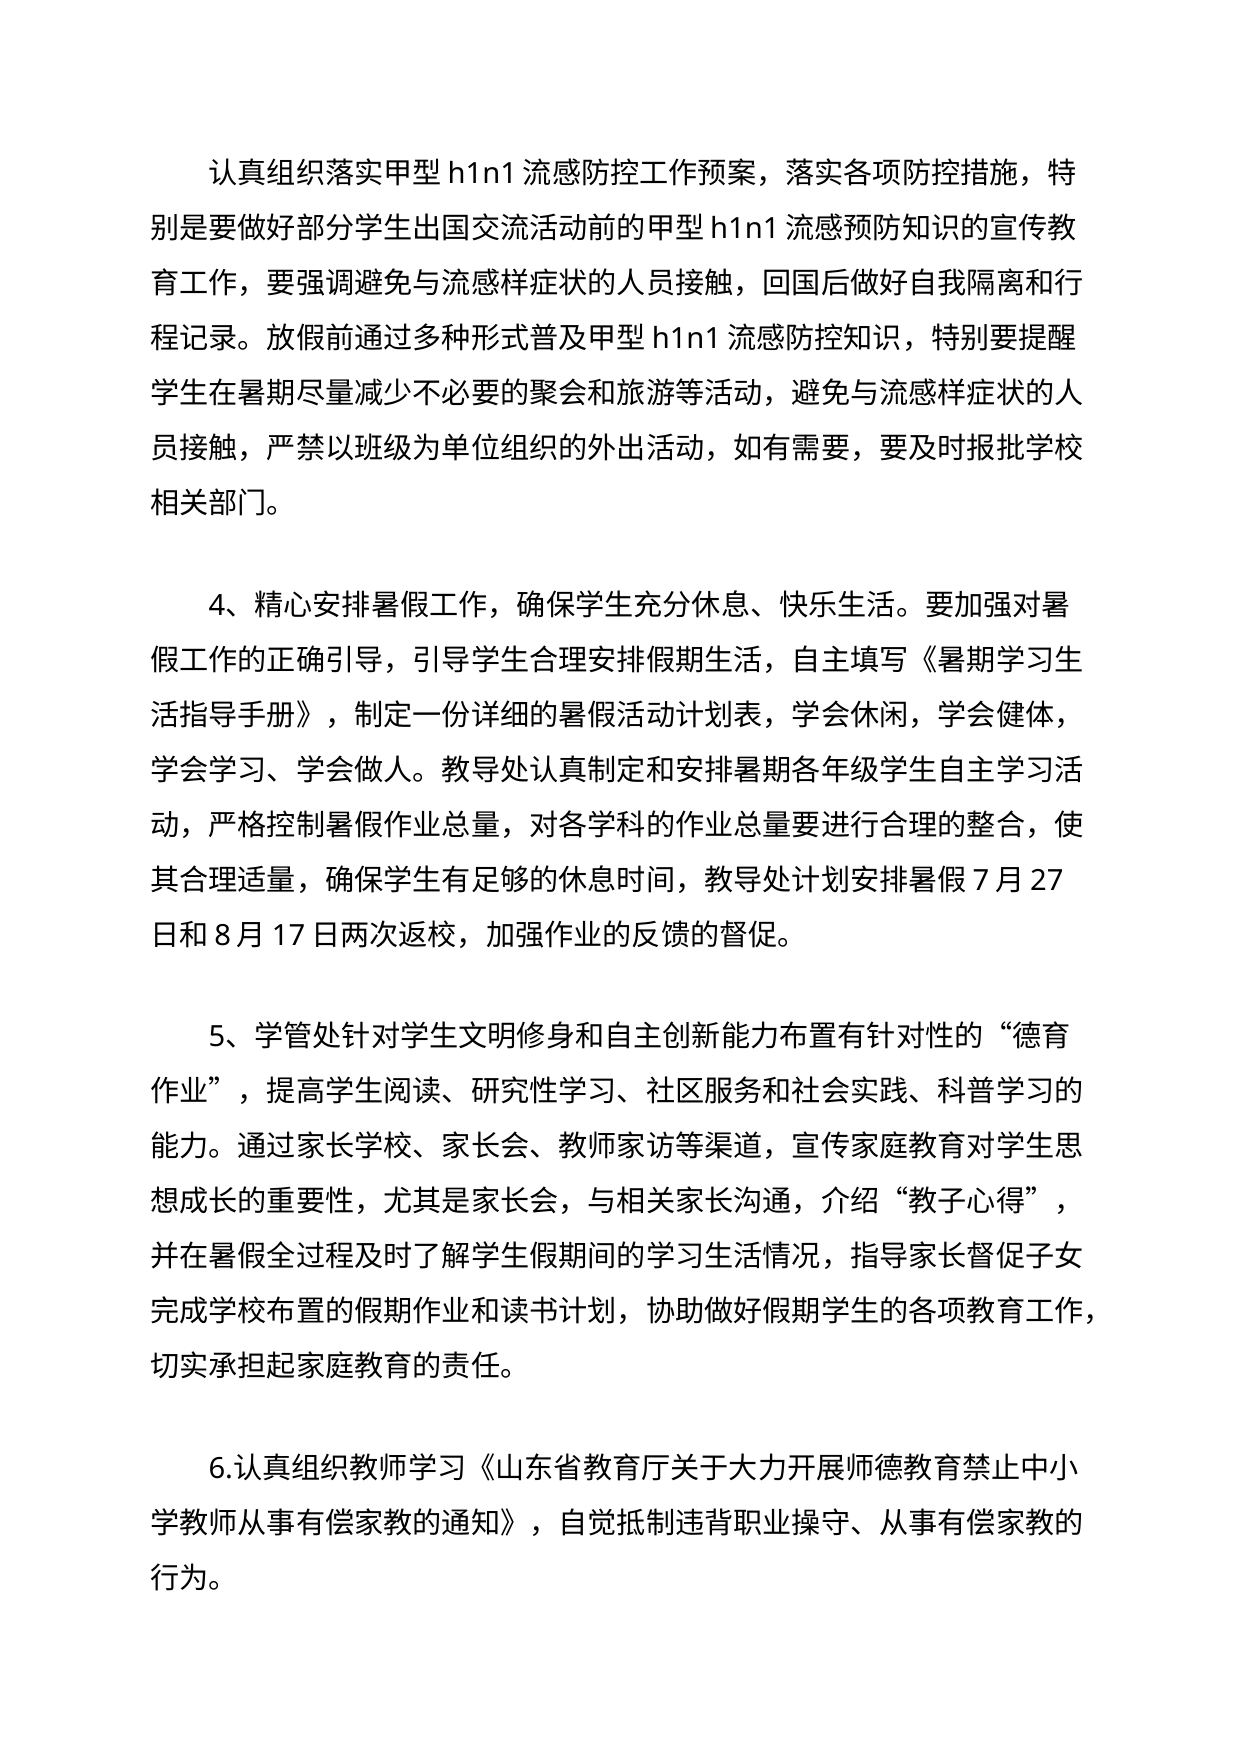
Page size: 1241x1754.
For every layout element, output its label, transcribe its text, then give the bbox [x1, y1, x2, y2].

text 认真组织落实甲型h1n1流感防控工作预案，落实各项防控措施，特别是要做好部分学生出国交流活动前的甲型h1n1流感预防知识的宣传教育工作，要强调避免与流感样症状的人员接触，回国后做好自我隔离和行程记录。放假前通过多种形式普及甲型h1n1流感防控知识，特别要提醒学生在暑期尽量减少不必要的聚会和旅游等活动，避免与流感样症状的人员接触，严禁以班级为单位组织的外出活动，如有需要，要及时报批学校相关部门。 [150, 150, 1090, 522]
text 5、学管处针对学生文明修身和自主创新能力布置有针对性的“德育作业”，提高学生阅读、研究性学习、社区服务和社会实践、科普学习的能力。通过家长学校、家长会、教师家访等渠道，宣传家庭教育对学生思想成长的重要性，尤其是家长会，与相关家长沟通，介绍“教子心得”，并在暑假全过程及时了解学生假期间的学习生活情况，指导家长督促子女完成学校布置的假期作业和读书计划，协助做好假期学生的各项教育工作，切实承担起家庭教育的责任。 [150, 1013, 1090, 1385]
text 6.认真组织教师学习《山东省教育厅关于大力开展师德教育禁止中小学教师从事有偿家教的通知》，自觉抵制违背职业操守、从事有偿家教的行为。 [150, 1444, 1090, 1596]
text 4、精心安排暑假工作，确保学生充分休息、快乐生活。要加强对暑假工作的正确引导，引导学生合理安排假期生活，自主填写《暑期学习生活指导手册》，制定一份详细的暑假活动计划表，学会休闲，学会健体，学会学习、学会做人。教导处认真制定和安排暑期各年级学生自主学习活动，严格控制暑假作业总量，对各学科的作业总量要进行合理的整合，使其合理适量，确保学生有足够的休息时间，教导处计划安排暑假7月27日和8月17日两次返校，加强作业的反馈的督促。 [150, 581, 1090, 953]
